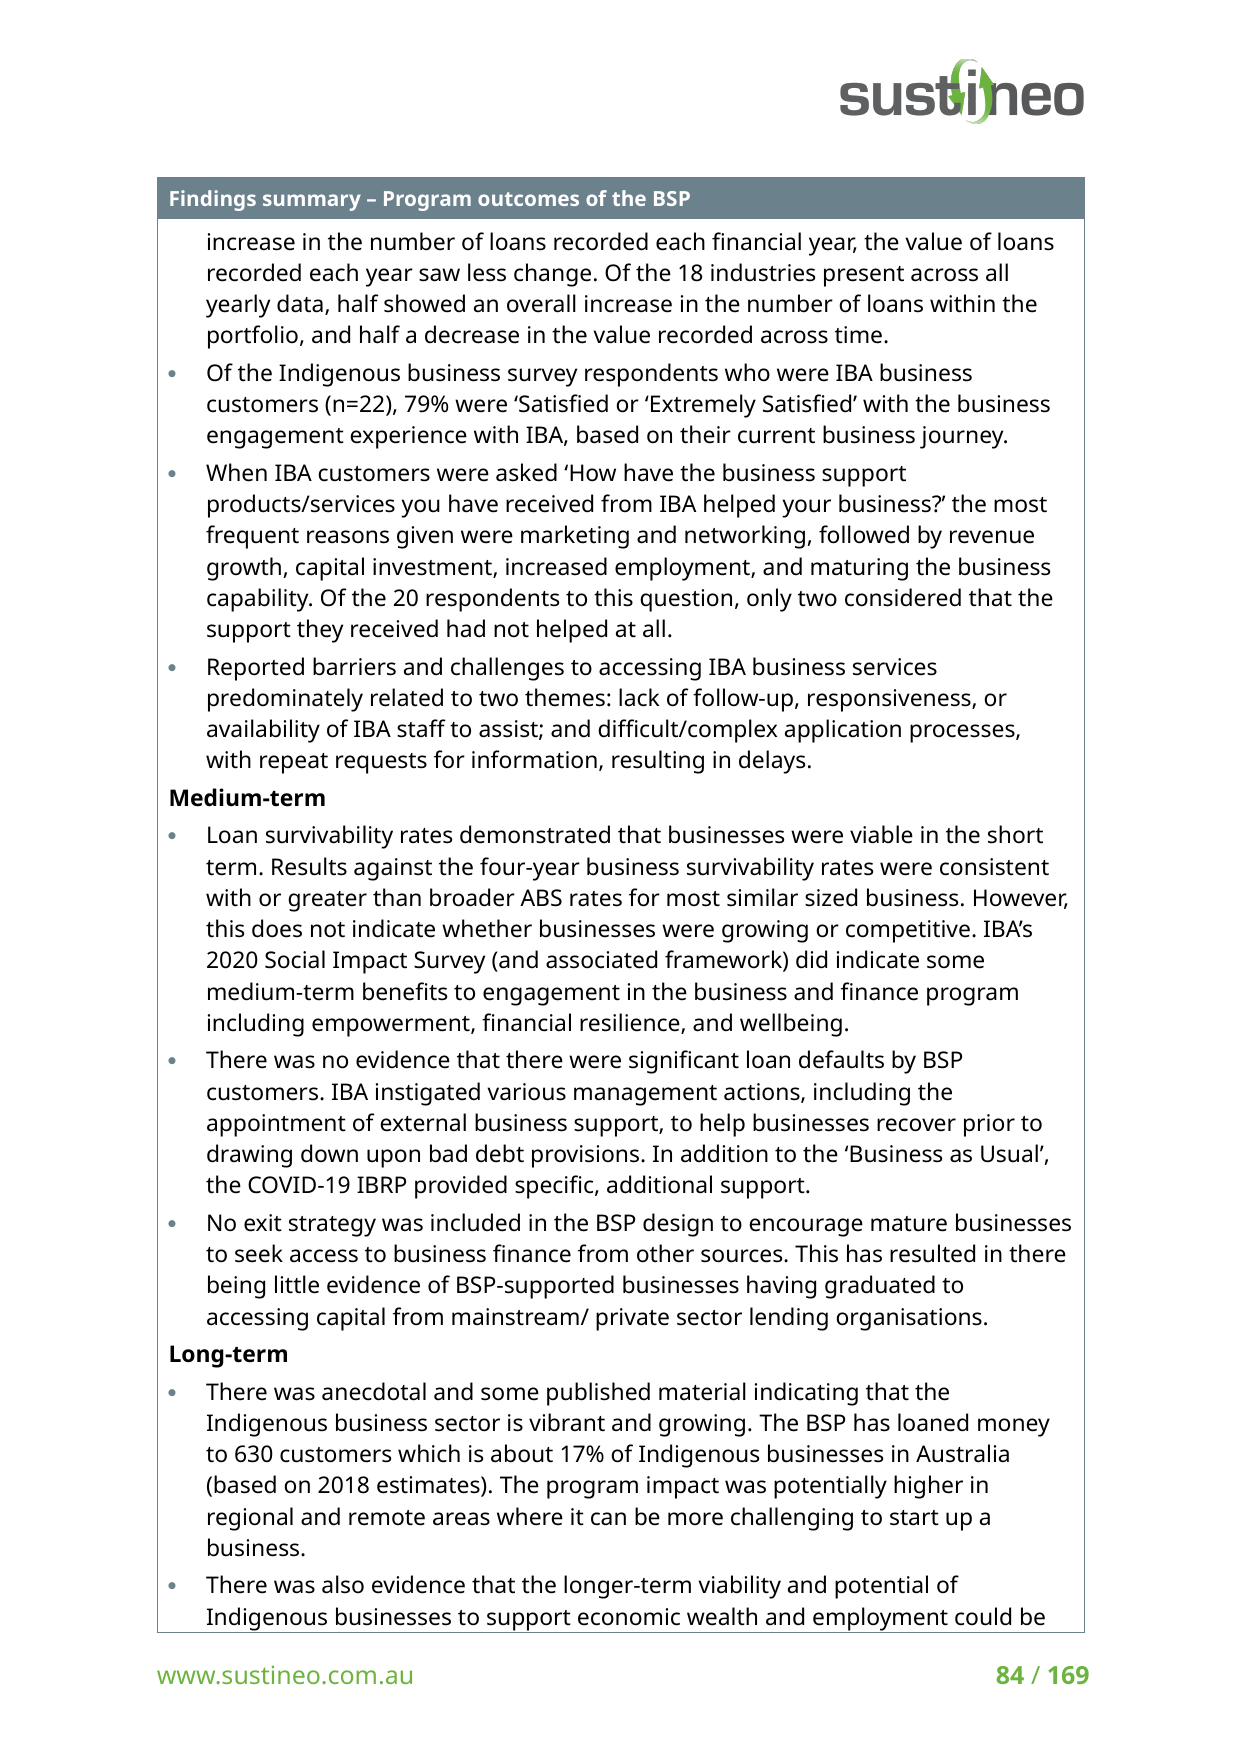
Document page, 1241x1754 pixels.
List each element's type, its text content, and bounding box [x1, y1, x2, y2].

picture [840, 59, 1084, 124]
table_header Findings summary – Program outcomes of the BSP [158, 178, 1084, 219]
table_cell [158, 219, 1084, 1632]
